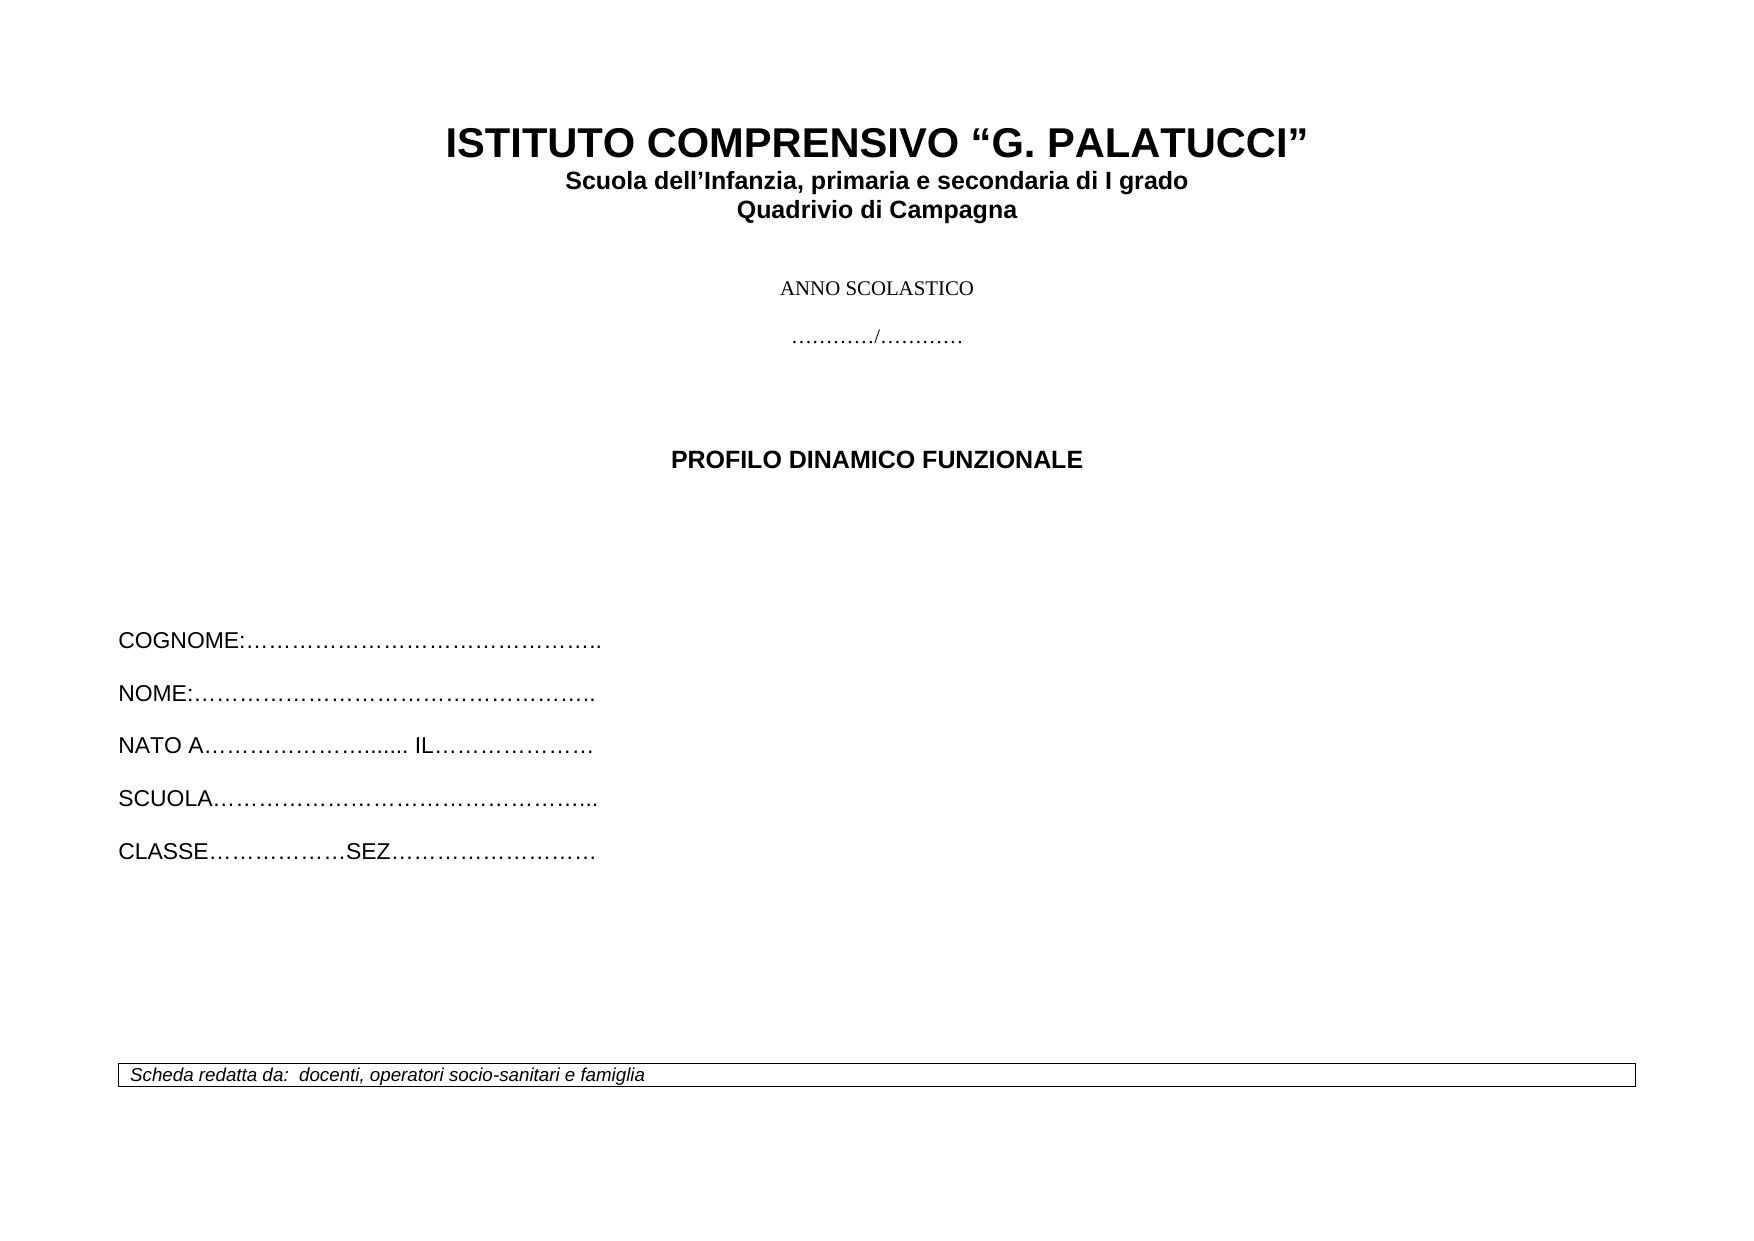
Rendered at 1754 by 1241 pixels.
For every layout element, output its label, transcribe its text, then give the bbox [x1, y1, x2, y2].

text COGNOME:……………………………………….. [118, 627, 1636, 653]
text Quadrivio di Campagna [118, 195, 1636, 223]
text ANNO SCOLASTICO [118, 276, 1636, 300]
text PROFILO DINAMICO FUNZIONALE [118, 445, 1636, 473]
text NATO A…………………....... IL………………… [118, 732, 1636, 759]
text …………/………… [118, 324, 1636, 348]
text NOME:…………………………………………….. [118, 679, 1636, 706]
text ISTITUTO COMPRENSIVO “G. PALATUCCI” [118, 118, 1636, 166]
text CLASSE………………SEZ……………………… [118, 838, 1636, 864]
table_header Scheda redatta da: docenti, operatori socio-sanitari e famiglia [119, 1064, 1635, 1086]
text SCUOLA…………………………………………... [118, 785, 1636, 811]
text Scuola dell’Infanzia, primaria e secondaria di I grado [118, 166, 1636, 195]
